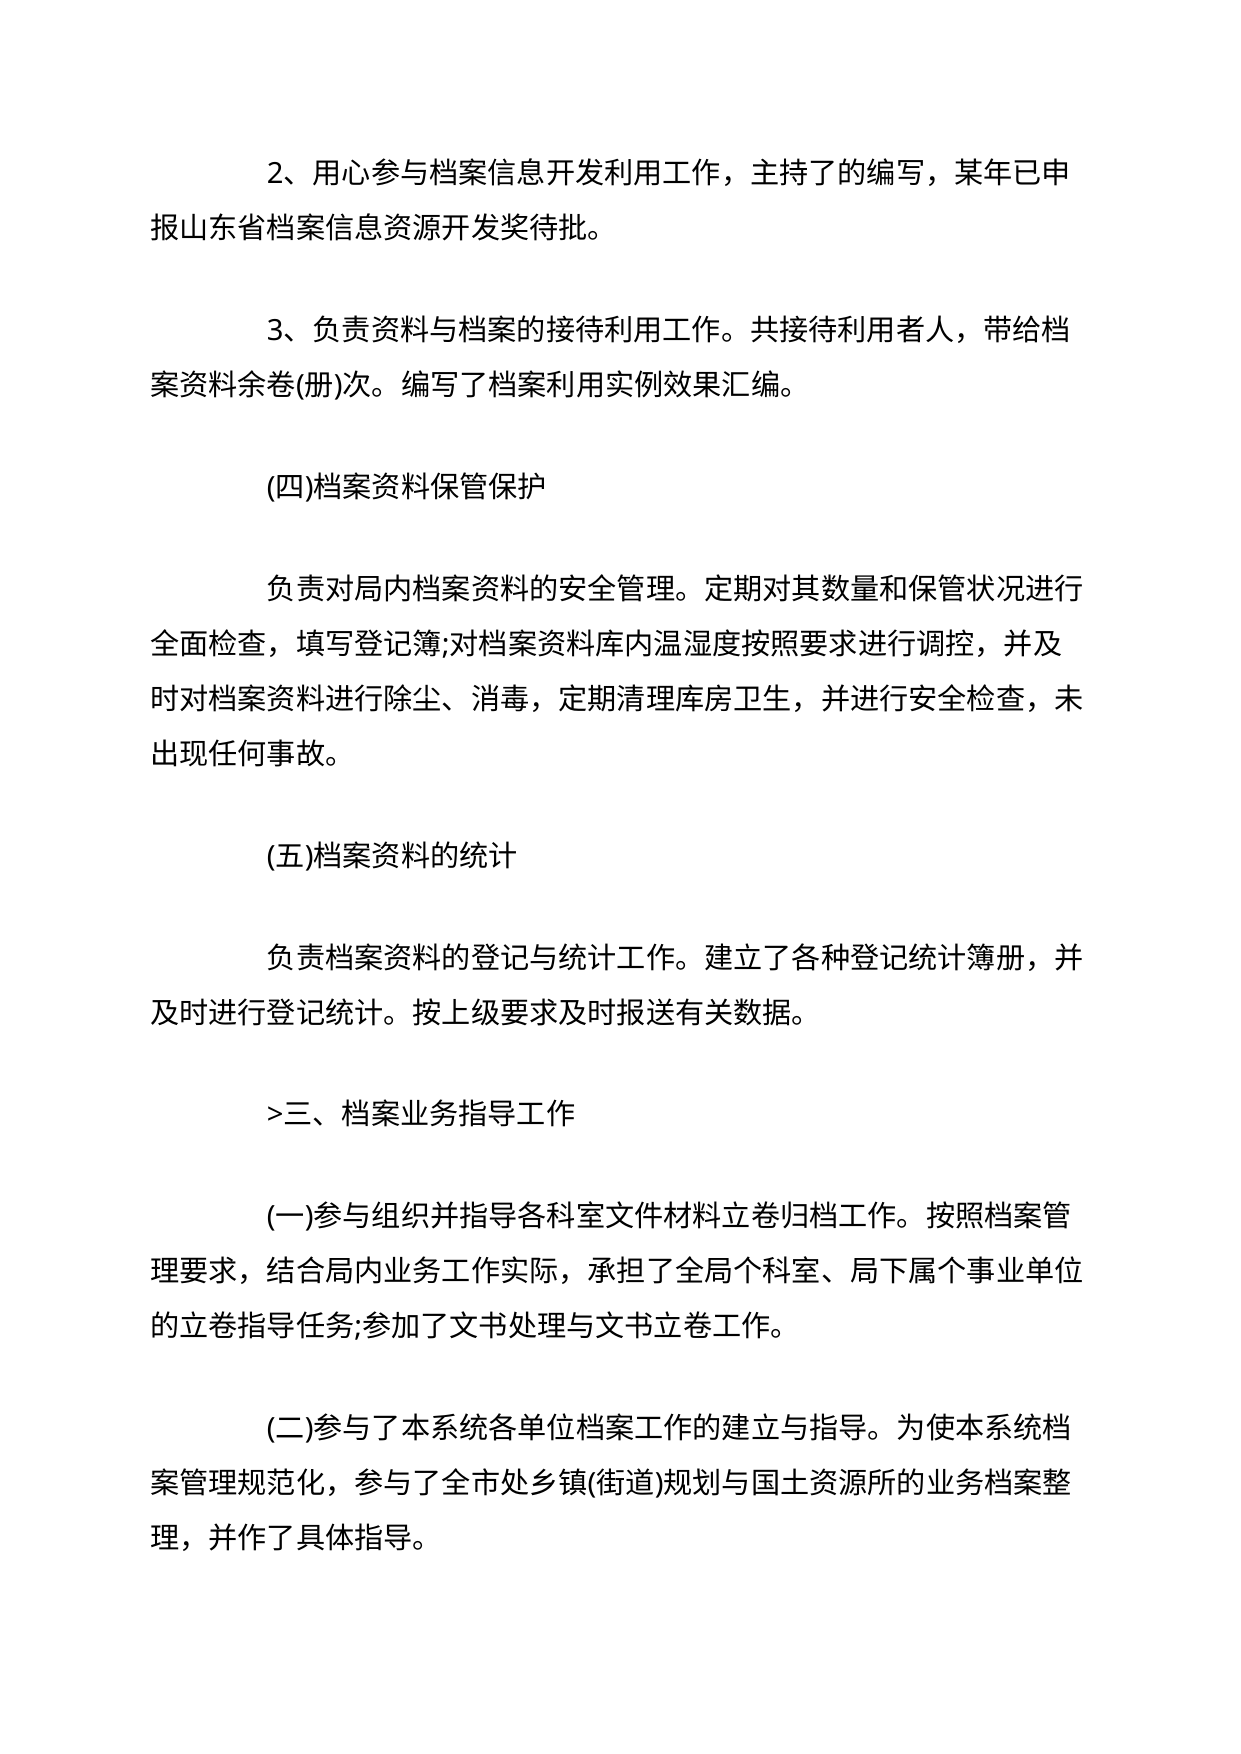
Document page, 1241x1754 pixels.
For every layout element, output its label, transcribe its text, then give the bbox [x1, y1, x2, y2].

text (五)档案资料的统计 [150, 832, 1090, 875]
text (一)参与组织并指导各科室文件材料立卷归档工作。按照档案管理要求，结合局内业务工作实际，承担了全局个科室、局下属个事业单位的立卷指导任务;参加了文书处理与文书立卷工作。 [150, 1193, 1090, 1345]
text >三、档案业务指导工作 [150, 1091, 1090, 1133]
text 3、负责资料与档案的接待利用工作。共接待利用者人，带给档案资料余卷(册)次。编写了档案利用实例效果汇编。 [150, 307, 1090, 404]
text 2、用心参与档案信息开发利用工作，主持了的编写，某年已申报山东省档案信息资源开发奖待批。 [150, 150, 1090, 247]
text (二)参与了本系统各单位档案工作的建立与指导。为使本系统档案管理规范化，参与了全市处乡镇(街道)规划与国土资源所的业务档案整理，并作了具体指导。 [150, 1405, 1090, 1557]
text 负责档案资料的登记与统计工作。建立了各种登记统计簿册，并及时进行登记统计。按上级要求及时报送有关数据。 [150, 934, 1090, 1031]
text (四)档案资料保管保护 [150, 464, 1090, 506]
text 负责对局内档案资料的安全管理。定期对其数量和保管状况进行全面检查，填写登记簿;对档案资料库内温湿度按照要求进行调控，并及时对档案资料进行除尘、消毒，定期清理库房卫生，并进行安全检查，未出现任何事故。 [150, 566, 1090, 773]
